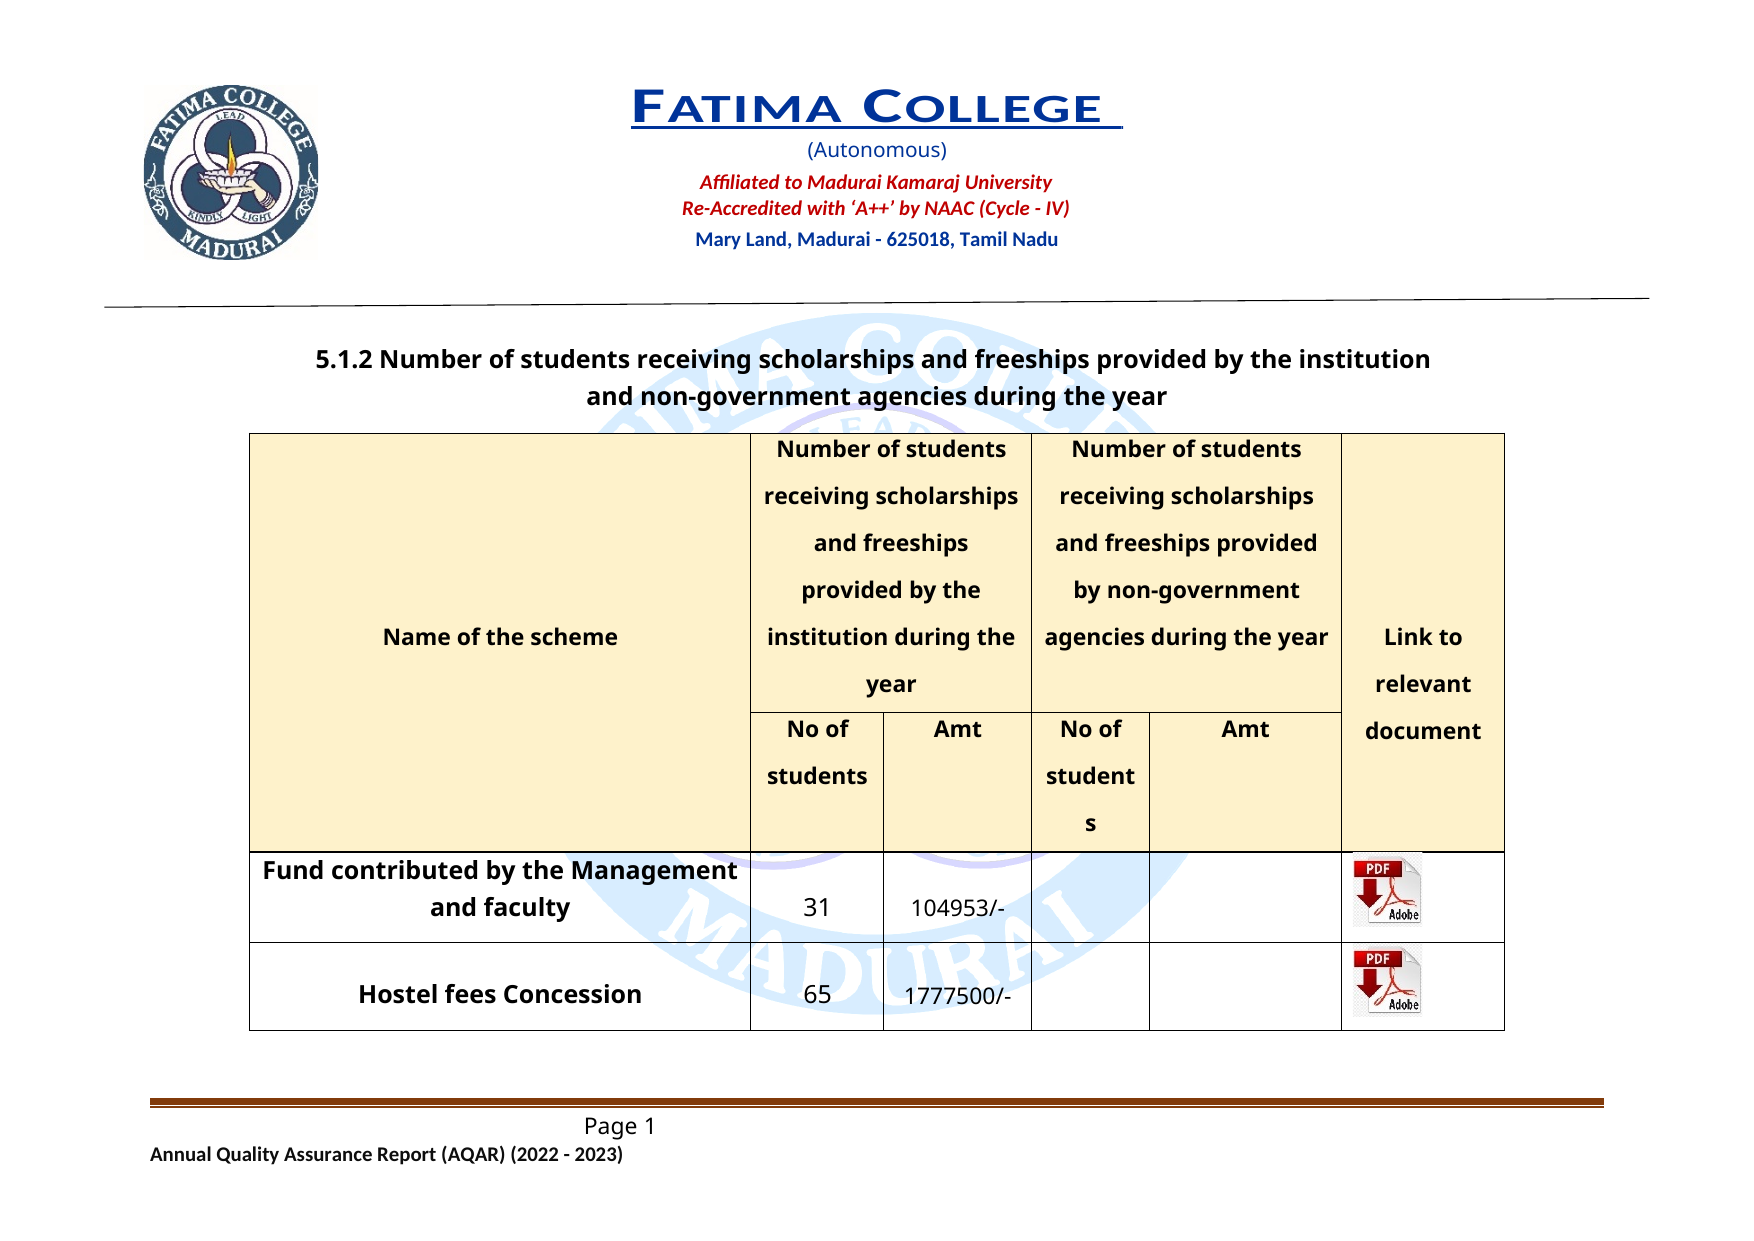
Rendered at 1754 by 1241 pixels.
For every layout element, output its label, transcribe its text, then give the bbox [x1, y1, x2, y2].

table_cell [1342, 853, 1504, 942]
table_cell [1342, 943, 1504, 1030]
table_cell 1777500/- [884, 943, 1031, 1030]
table_header Name of the scheme [250, 434, 750, 851]
table_cell Hostel fees Concession [250, 943, 750, 1030]
table_cell Amt [1150, 713, 1341, 851]
table_header Number of students receiving scholarships and freeships provided by the institution during the year [751, 434, 1031, 712]
table_cell No of students [751, 713, 883, 851]
table_cell Fund contributed by the Management and faculty [250, 853, 750, 942]
table_cell [1032, 853, 1149, 942]
table_cell 65 [751, 943, 883, 1030]
table_cell [1150, 943, 1341, 1030]
picture [143, 85, 319, 260]
table_cell 31 [751, 853, 883, 942]
table_cell Amt [884, 713, 1031, 851]
picture [1352, 943, 1423, 1017]
table_cell No of students [1032, 713, 1149, 851]
table_cell 104953/- [884, 853, 1031, 942]
table_header Number of students receiving scholarships and freeships provided by non-government agencies during the year [1032, 434, 1341, 712]
text 5.1.2 Number of students receiving scholarships and freeships provided by the institution and non-government agencies during the year [150, 342, 1604, 413]
table_header Link to relevant document [1342, 434, 1504, 851]
picture [1352, 852, 1423, 927]
table_cell [1032, 943, 1149, 1030]
table_cell [1150, 853, 1341, 942]
